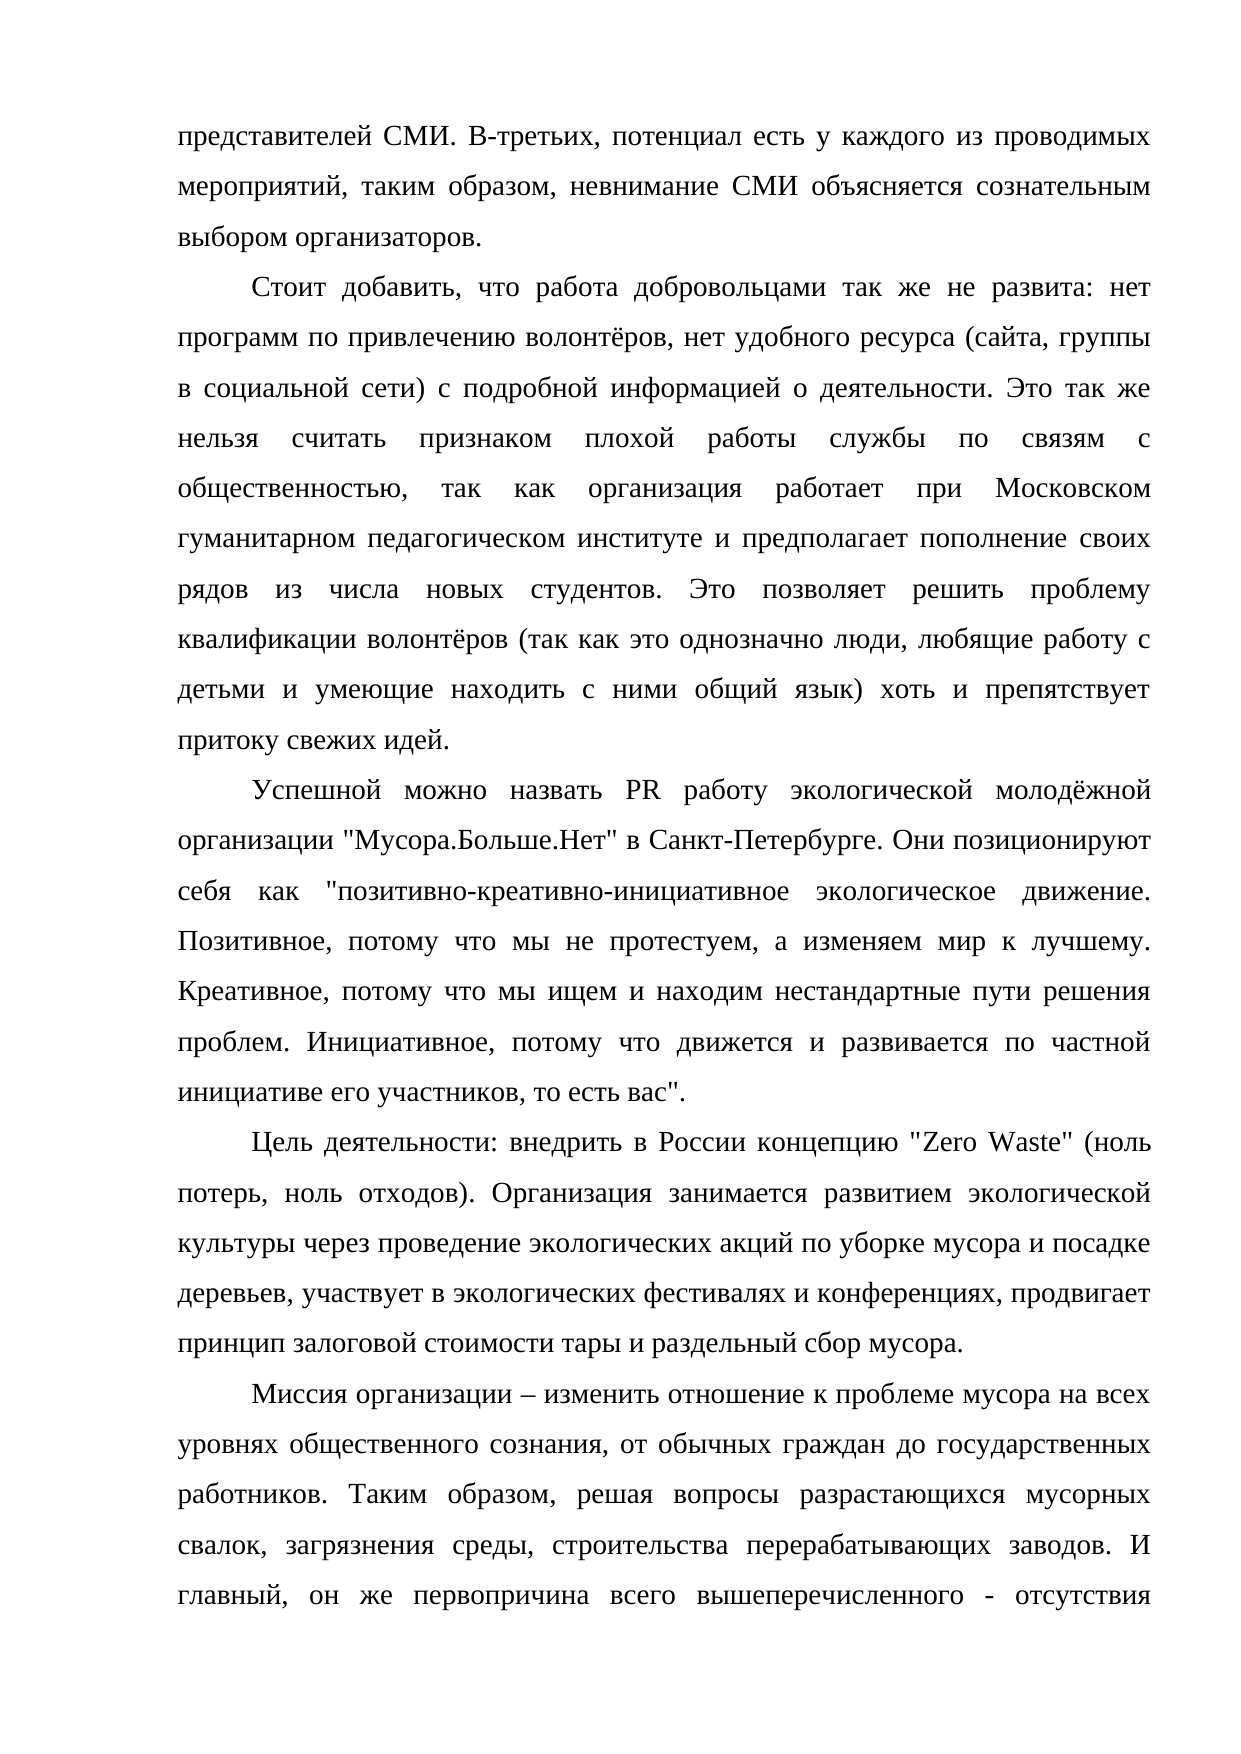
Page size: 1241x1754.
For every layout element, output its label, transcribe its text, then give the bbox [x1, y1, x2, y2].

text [177, 1376, 1152, 1611]
text Успешной можно назвать PR работу экологической молодёжной организации "Мусора.Больше.Нет" в Санкт-Петербурге. Они позиционируют себя как "позитивно-креативно-инициативное экологическое движение. Позитивное, потому что мы не протестуем, а изменяем мир к лучшему. Креативное, потому что мы ищем и находим нестандартные пути решения проблем. Инициативное, потому что движется и развивается по частной инициативе его участников, то есть вас". [177, 772, 1152, 1108]
text Стоит добавить, что работа добровольцами так же не развита: нет программ по привлечению волонтёров, нет удобного ресурса (сайта, группы в социальной сети) с подробной информацией о деятельности. Это так же нельзя считать признаком плохой работы службы по связям с общественностью, так как организация работает при Московском гуманитарном педагогическом институте и предполагает пополнение своих рядов из числа новых студентов. Это позволяет решить проблему квалификации волонтёров (так как это однозначно люди, любящие работу с детьми и умеющие находить с ними общий язык) хоть и препятствует притоку свежих идей. [177, 269, 1152, 755]
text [177, 118, 1152, 252]
text Цель деятельности: внедрить в России концепцию "Zero Waste" (ноль потерь, ноль отходов). Организация занимается развитием экологической культуры через проведение экологических акций по уборке мусора и посадке деревьев, участвует в экологических фестивалях и конференциях, продвигает принцип залоговой стоимости тары и раздельный сбор мусора. [177, 1124, 1152, 1359]
